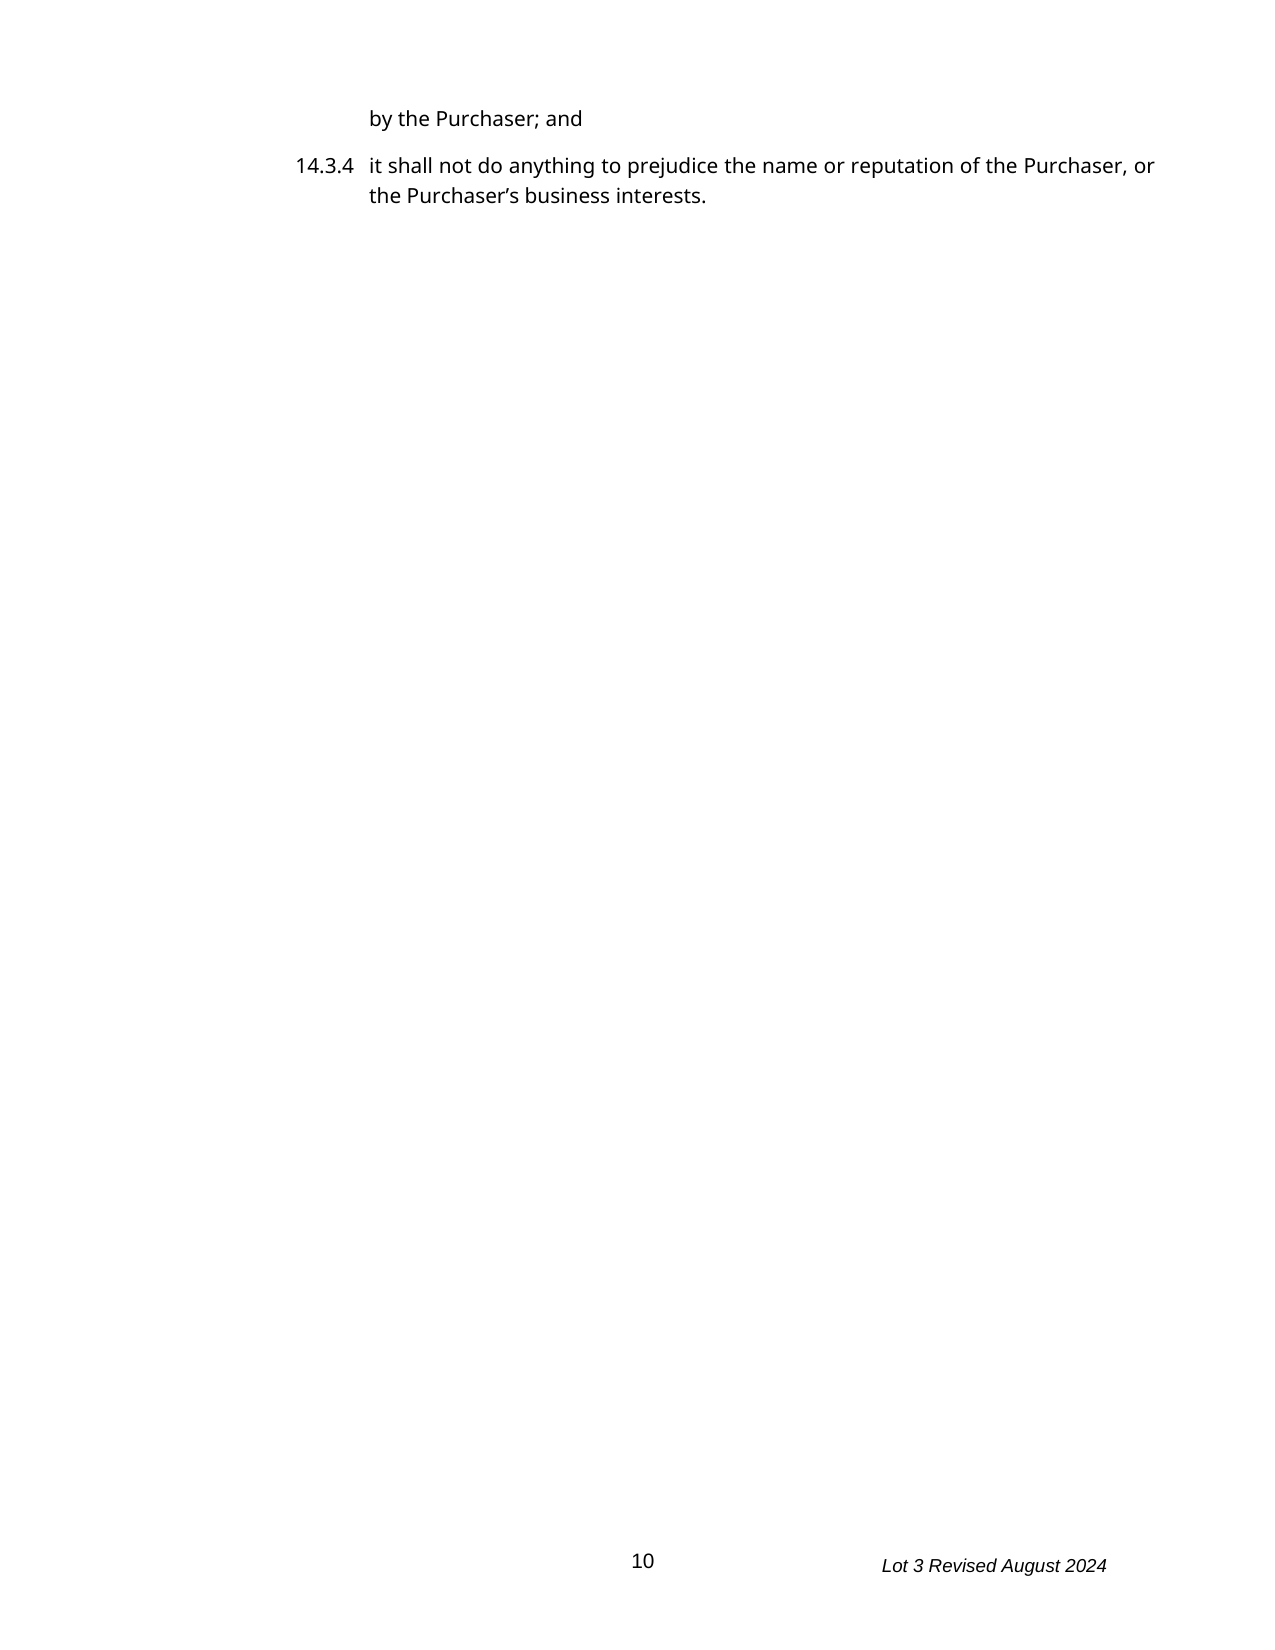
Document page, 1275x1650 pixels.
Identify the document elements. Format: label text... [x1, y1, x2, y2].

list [295, 104, 1146, 133]
list it shall not do anything to prejudice the name or reputation of the Purchaser, or the Purchaser’s business interests. [295, 152, 1157, 210]
